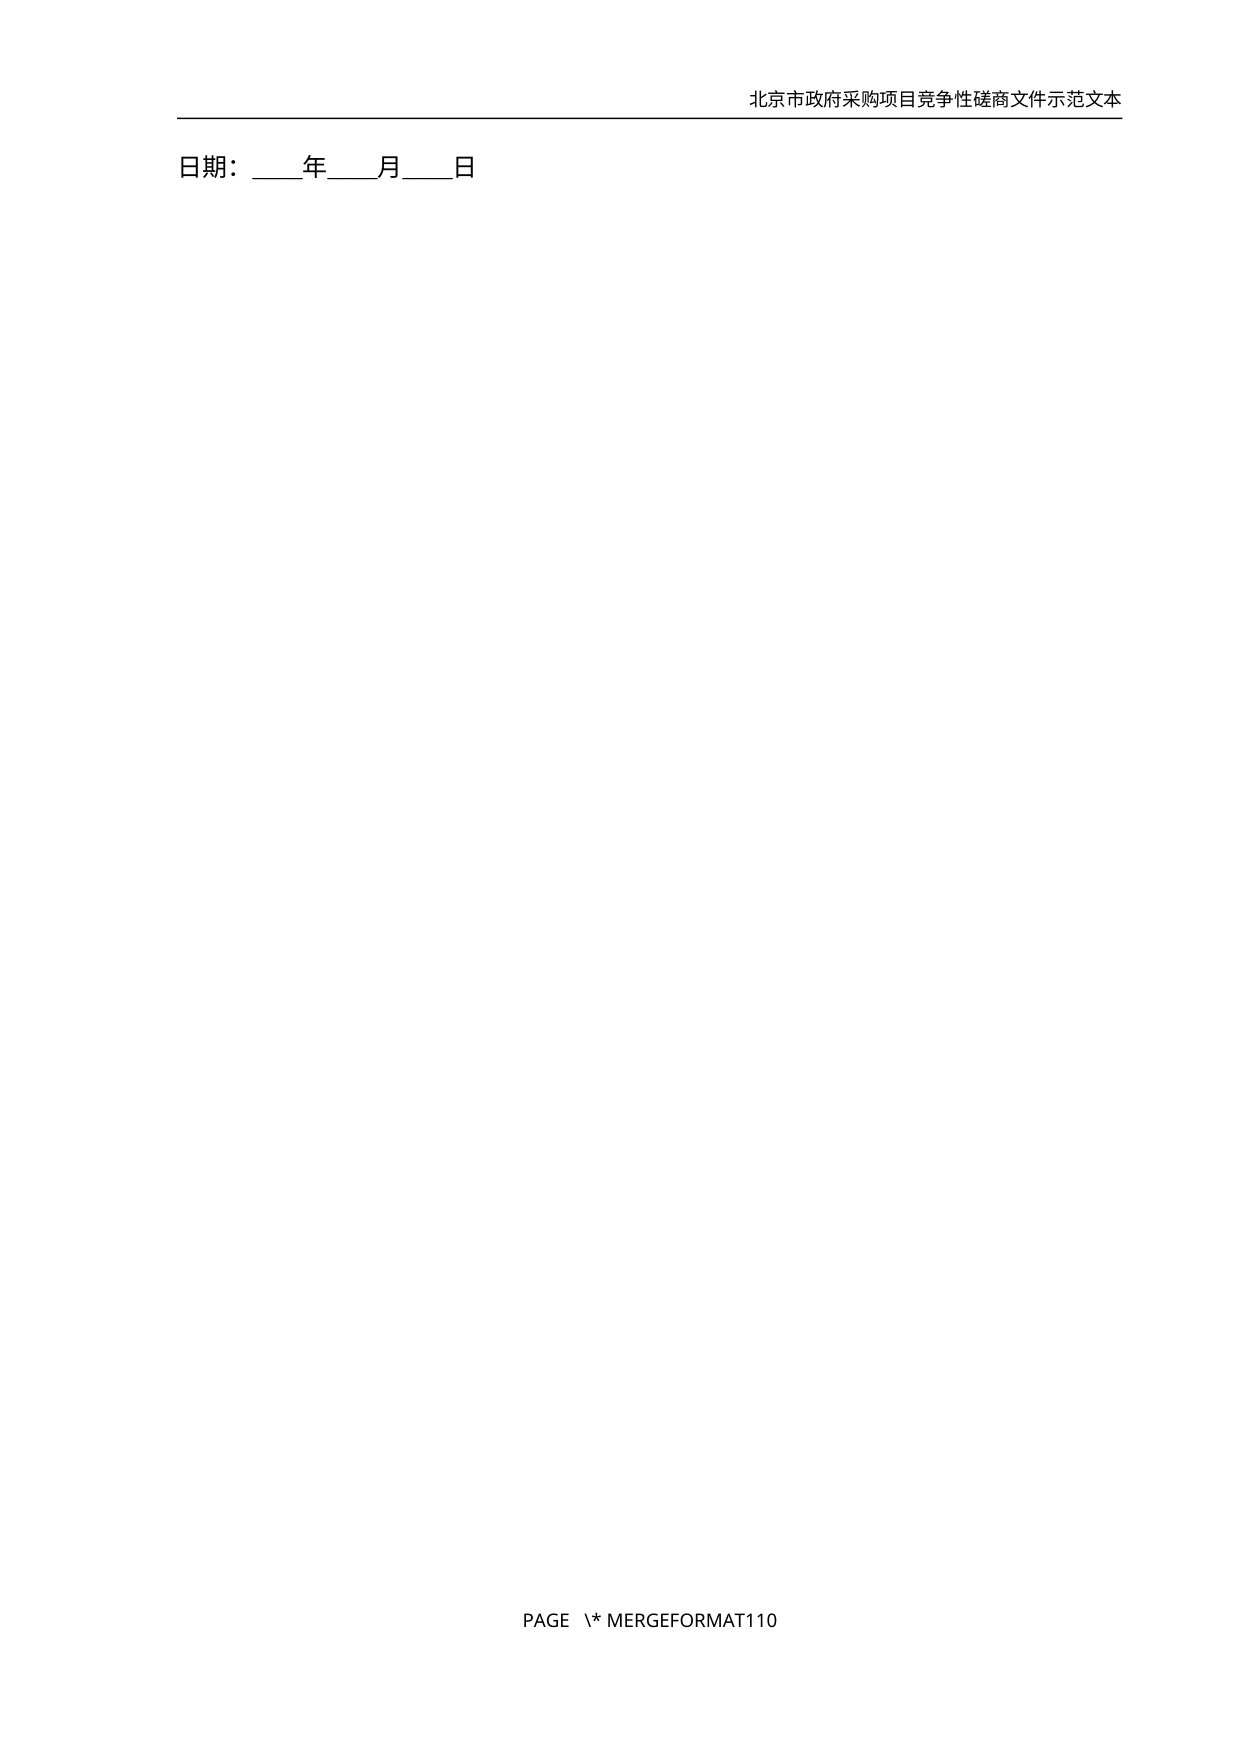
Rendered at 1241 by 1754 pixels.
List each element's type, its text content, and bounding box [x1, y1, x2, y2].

text 日期：____年____月____日 [177, 148, 1084, 184]
